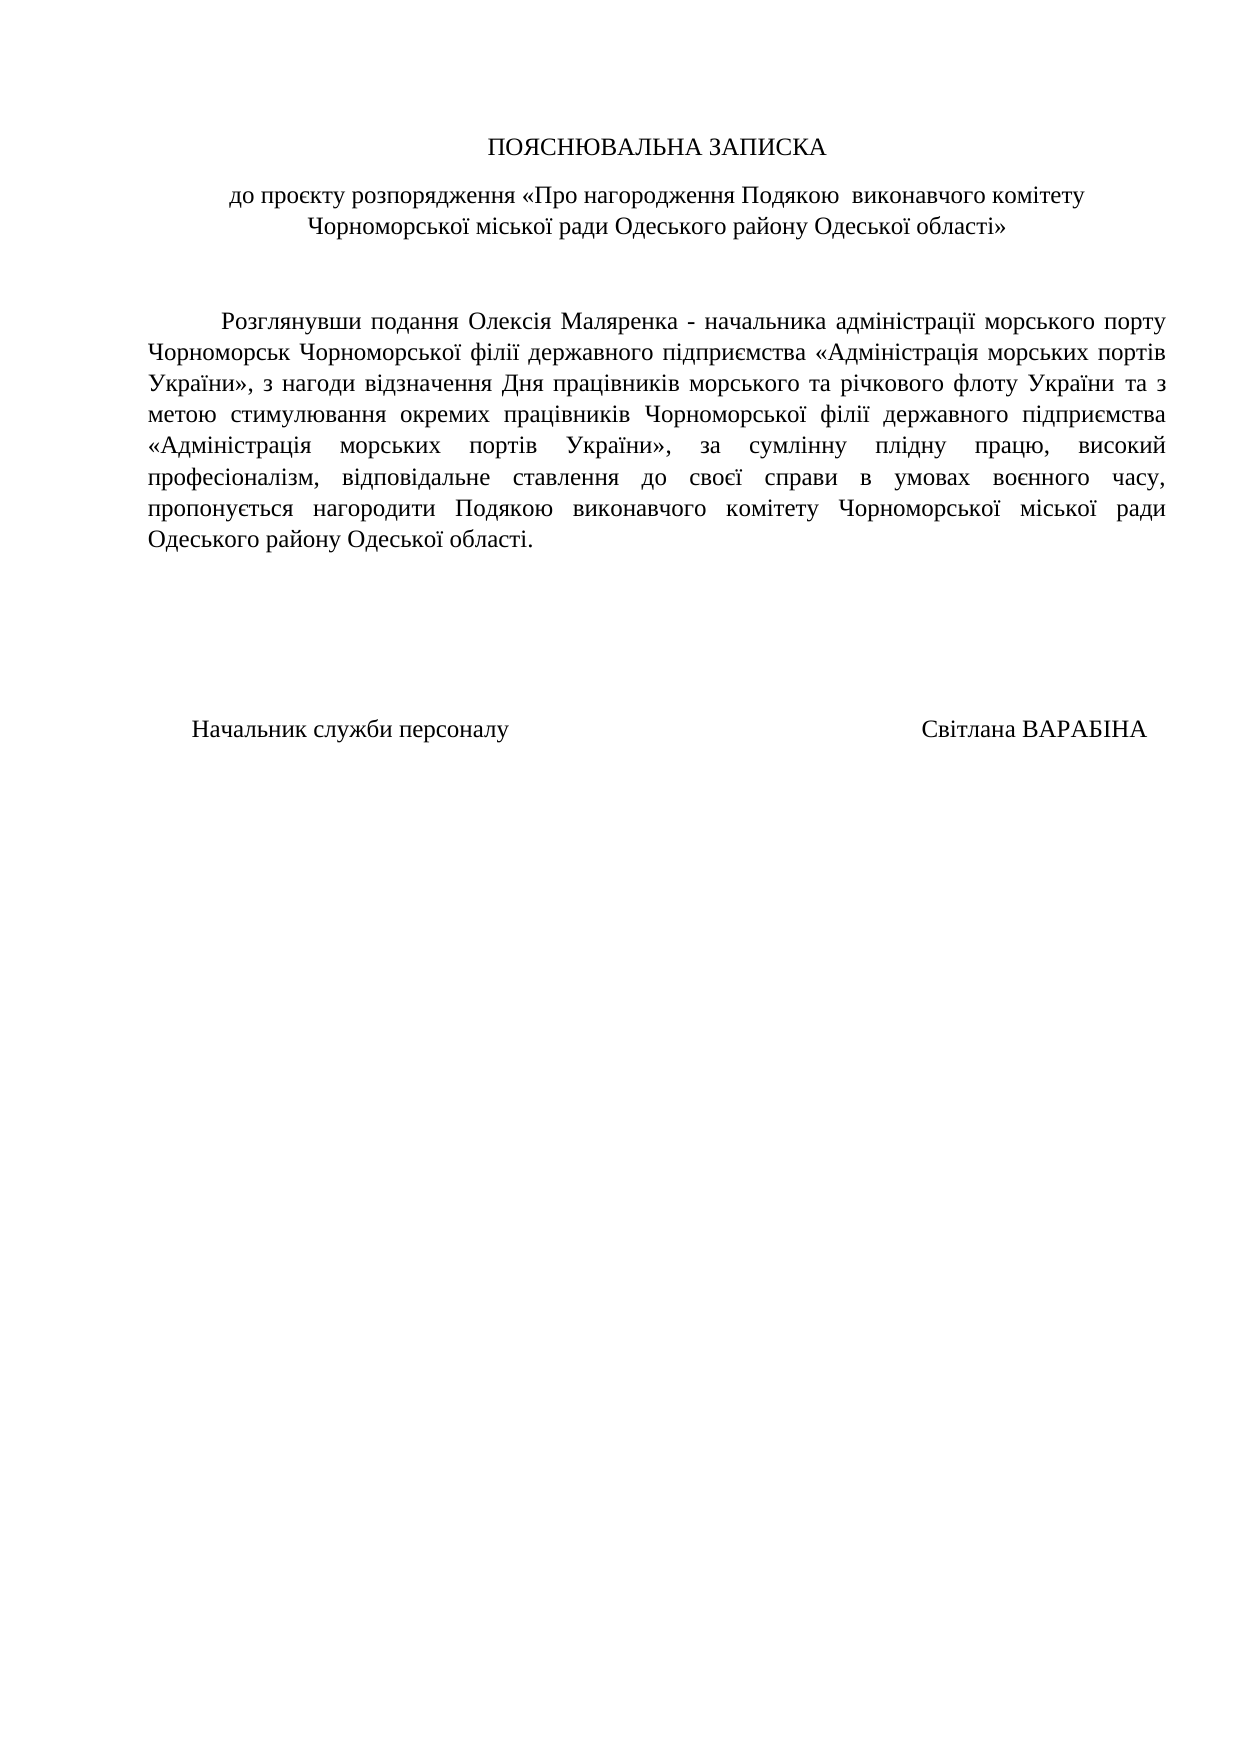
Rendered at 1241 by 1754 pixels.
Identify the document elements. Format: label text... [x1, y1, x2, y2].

text ПОЯСНЮВАЛЬНА ЗАПИСКА [148, 132, 1167, 161]
text Розглянувши подання Олексія Маляренка - начальника адміністрації морського порту Чорноморськ Чорноморської філії державного підприємства «Адміністрація морських портів України», з нагоди відзначення Дня працівників морського та річкового флоту України та з метою стимулювання окремих працівників Чорноморської філії державного підприємства «Адміністрація морських портів України», за сумлінну плідну працю, високий професіоналізм, відповідальне ставлення до своєї справи в умовах воєнного часу, пропонується нагородити Подякою виконавчого комітету Чорноморської міської ради Одеського району Одеської області. [148, 306, 1167, 552]
text Начальник служби персоналу Світлана ВАРАБІНА [148, 714, 1167, 743]
text до проєкту розпорядження «Про нагородження Подякою виконавчого комітету Чорноморської міської ради Одеського району Одеської області» [148, 180, 1167, 240]
